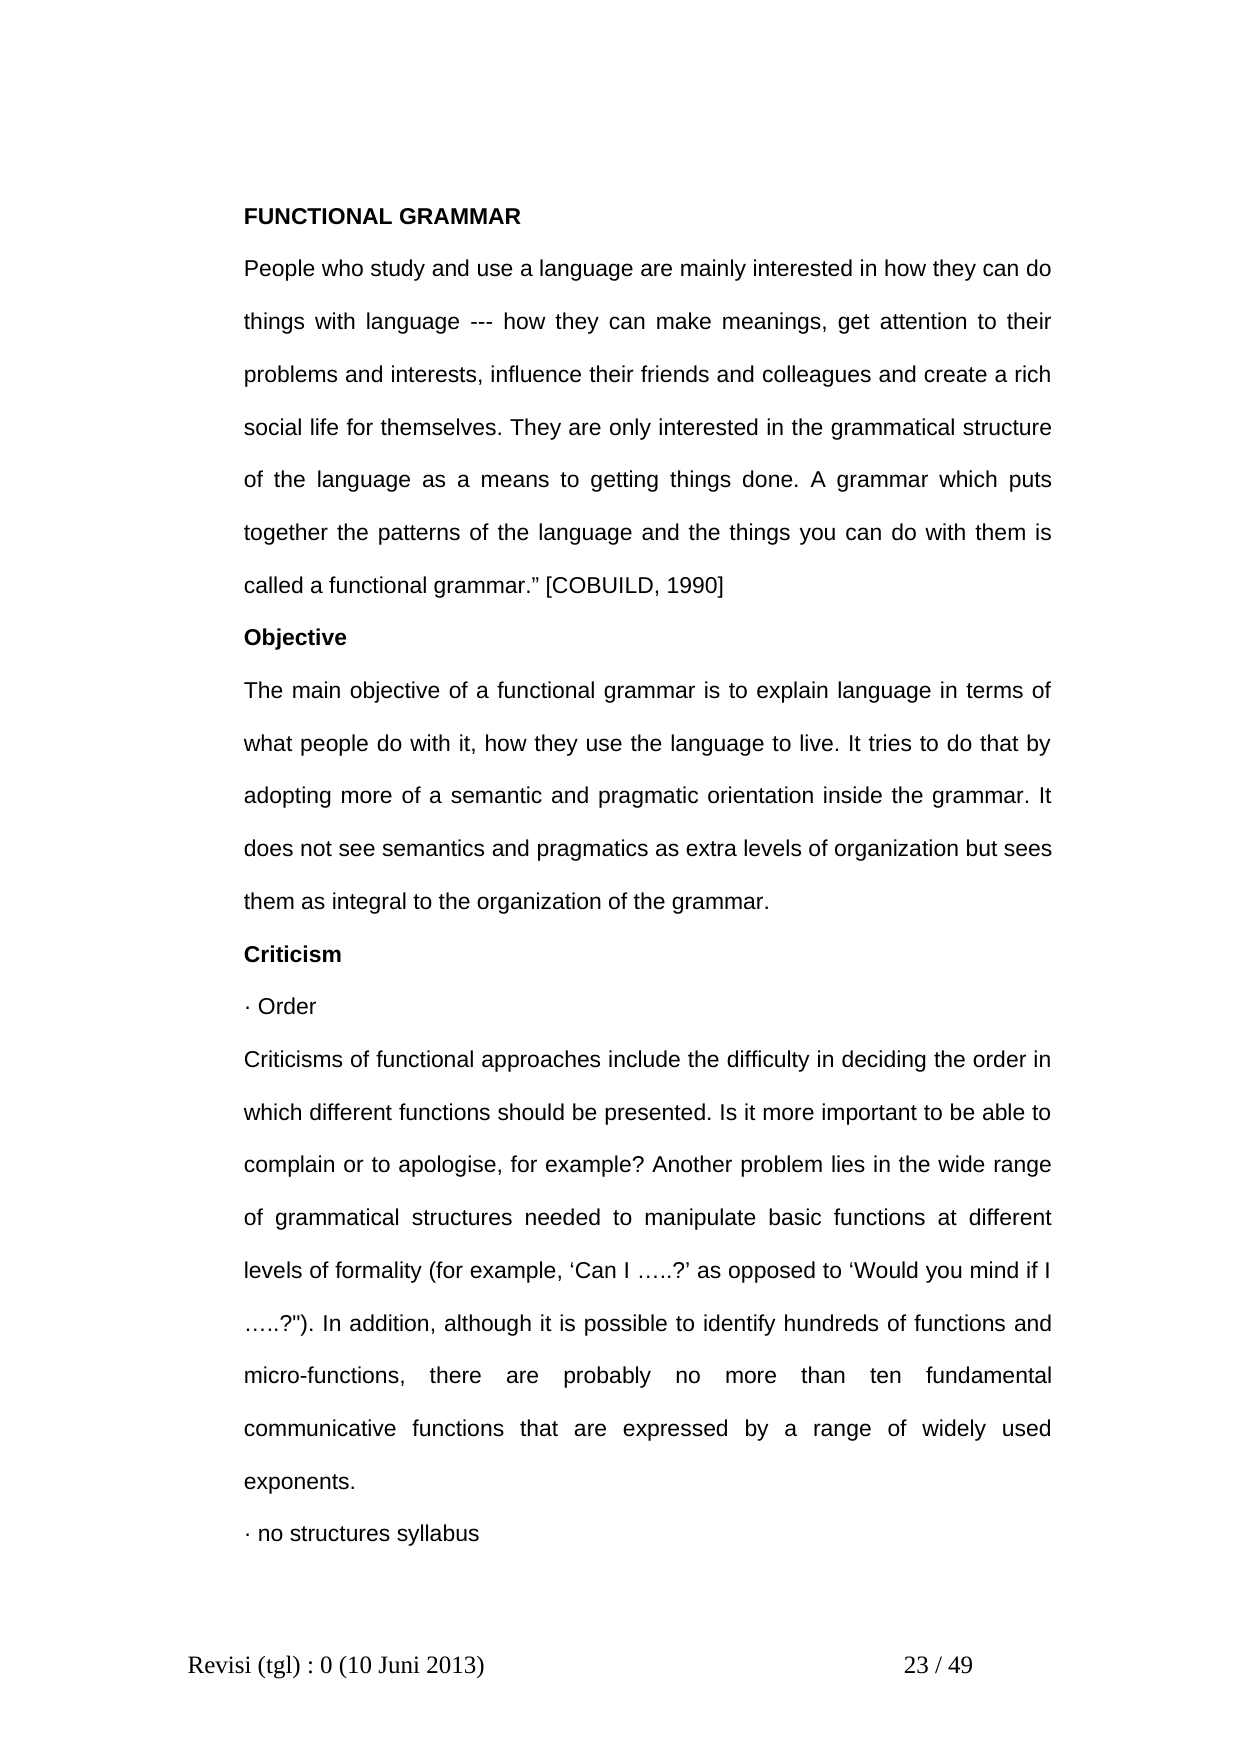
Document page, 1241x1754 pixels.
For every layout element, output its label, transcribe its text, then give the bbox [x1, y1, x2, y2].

text People who study and use a language are mainly interested in how they can do things with language --- how they can make meanings, get attention to their problems and interests, influence their friends and colleagues and create a rich social life for themselves. They are only interested in the grammatical structure of the language as a means to getting things done. A grammar which puts together the patterns of the language and the things you can do with them is called a functional grammar.” [COBUILD, 1990] [244, 255, 1053, 598]
text · Order [244, 993, 1053, 1020]
text Criticism [244, 941, 1053, 967]
text Criticisms of functional approaches include the difficulty in deciding the order in which different functions should be presented. Is it more important to be able to complain or to apologise, for example? Another problem lies in the wide range of grammatical structures needed to manipulate basic functions at different levels of formality (for example, ‘Can I …..?’ as opposed to ‘Would you mind if I …..?"). In addition, although it is possible to identify hundreds of functions and micro-functions, there are probably no more than ten fundamental communicative functions that are expressed by a range of widely used exponents. [244, 1046, 1053, 1494]
text The main objective of a functional grammar is to explain language in terms of what people do with it, how they use the language to live. It tries to do that by adopting more of a semantic and pragmatic orientation inside the grammar. It does not see semantics and pragmatics as extra levels of organization but sees them as integral to the organization of the grammar. [244, 677, 1053, 914]
text FUNCTIONAL GRAMMAR [244, 203, 1053, 229]
text · no structures syllabus [244, 1520, 1053, 1547]
text Objective [244, 624, 1053, 651]
